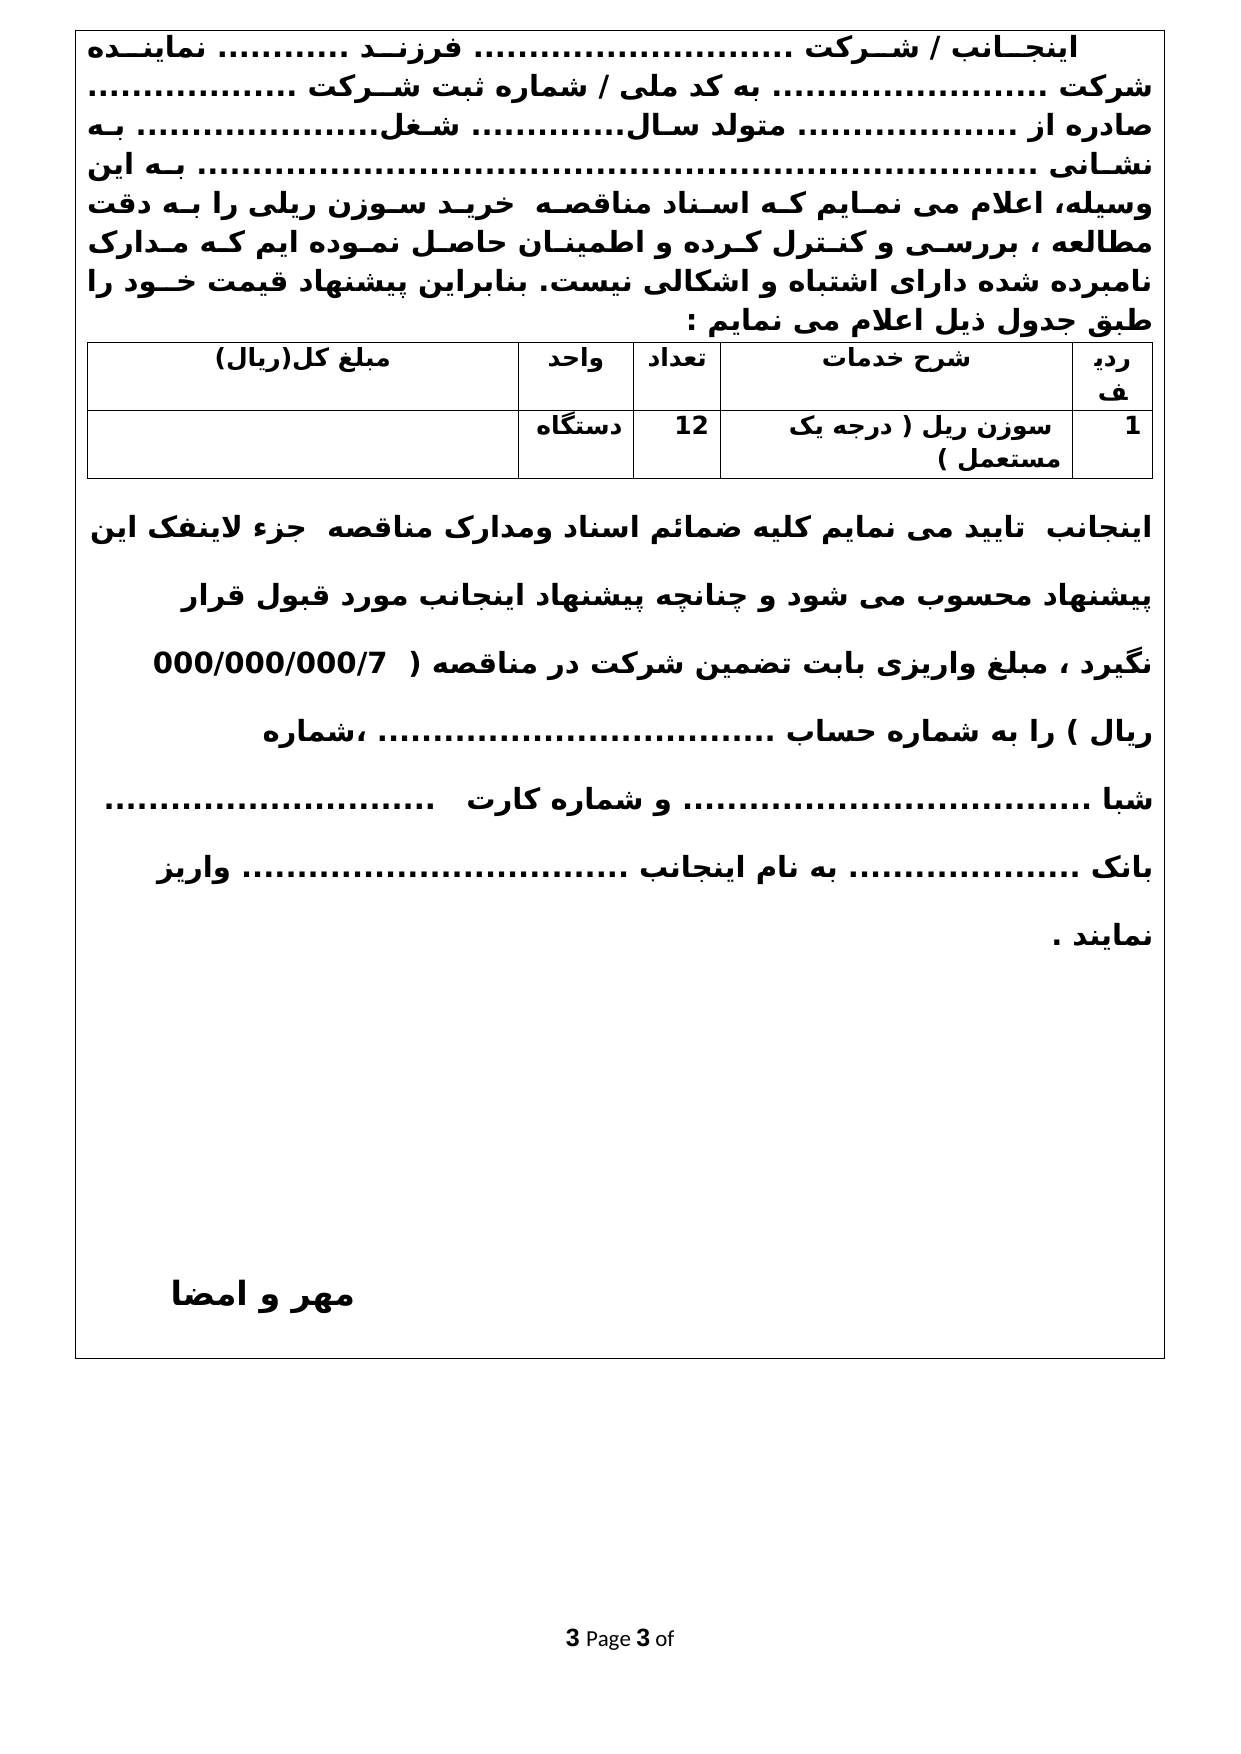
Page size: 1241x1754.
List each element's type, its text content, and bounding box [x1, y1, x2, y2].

table_cell اینجانب / شرکت ............................. فرزند ............ نماینده شرکت ......................... به کد ملی / شماره ثبت شرکت ................... صادره از .................... متولد سال.............. شغل...................... به نشانی ............................................................................ به این وسیله، اعلام می نمایم که اسناد مناقصه خرید سوزن ریلی را به دقت مطالعه ، بررسی و کنترل کرده و اطمینان حاصل نموده ایم که مدارک نامبرده شده دارای اشتباه و اشکالی نیست. بنابراین پیشنهاد قیمت خود را طبق جدول ذیل اعلام می نمایم : اینجانب تایید می نمایم کلیه ضمائم اسناد ومدارک مناقصه جزء لاینفک این پیشنهاد محسوب می شود و چنانچه پیشنهاد اینجانب مورد قبول قرار نگیرد ، مبلغ واریزی بابت تضمین شرکت در مناقصه ( 000/000/000/7 ریال ) را به شماره حساب .................................... ،شماره شبا ..................................... و شماره کارت .............................. بانک ..................... به نام اینجانب ................................... واریز نمایند . مهر و امضا [76, 31, 1164, 1358]
